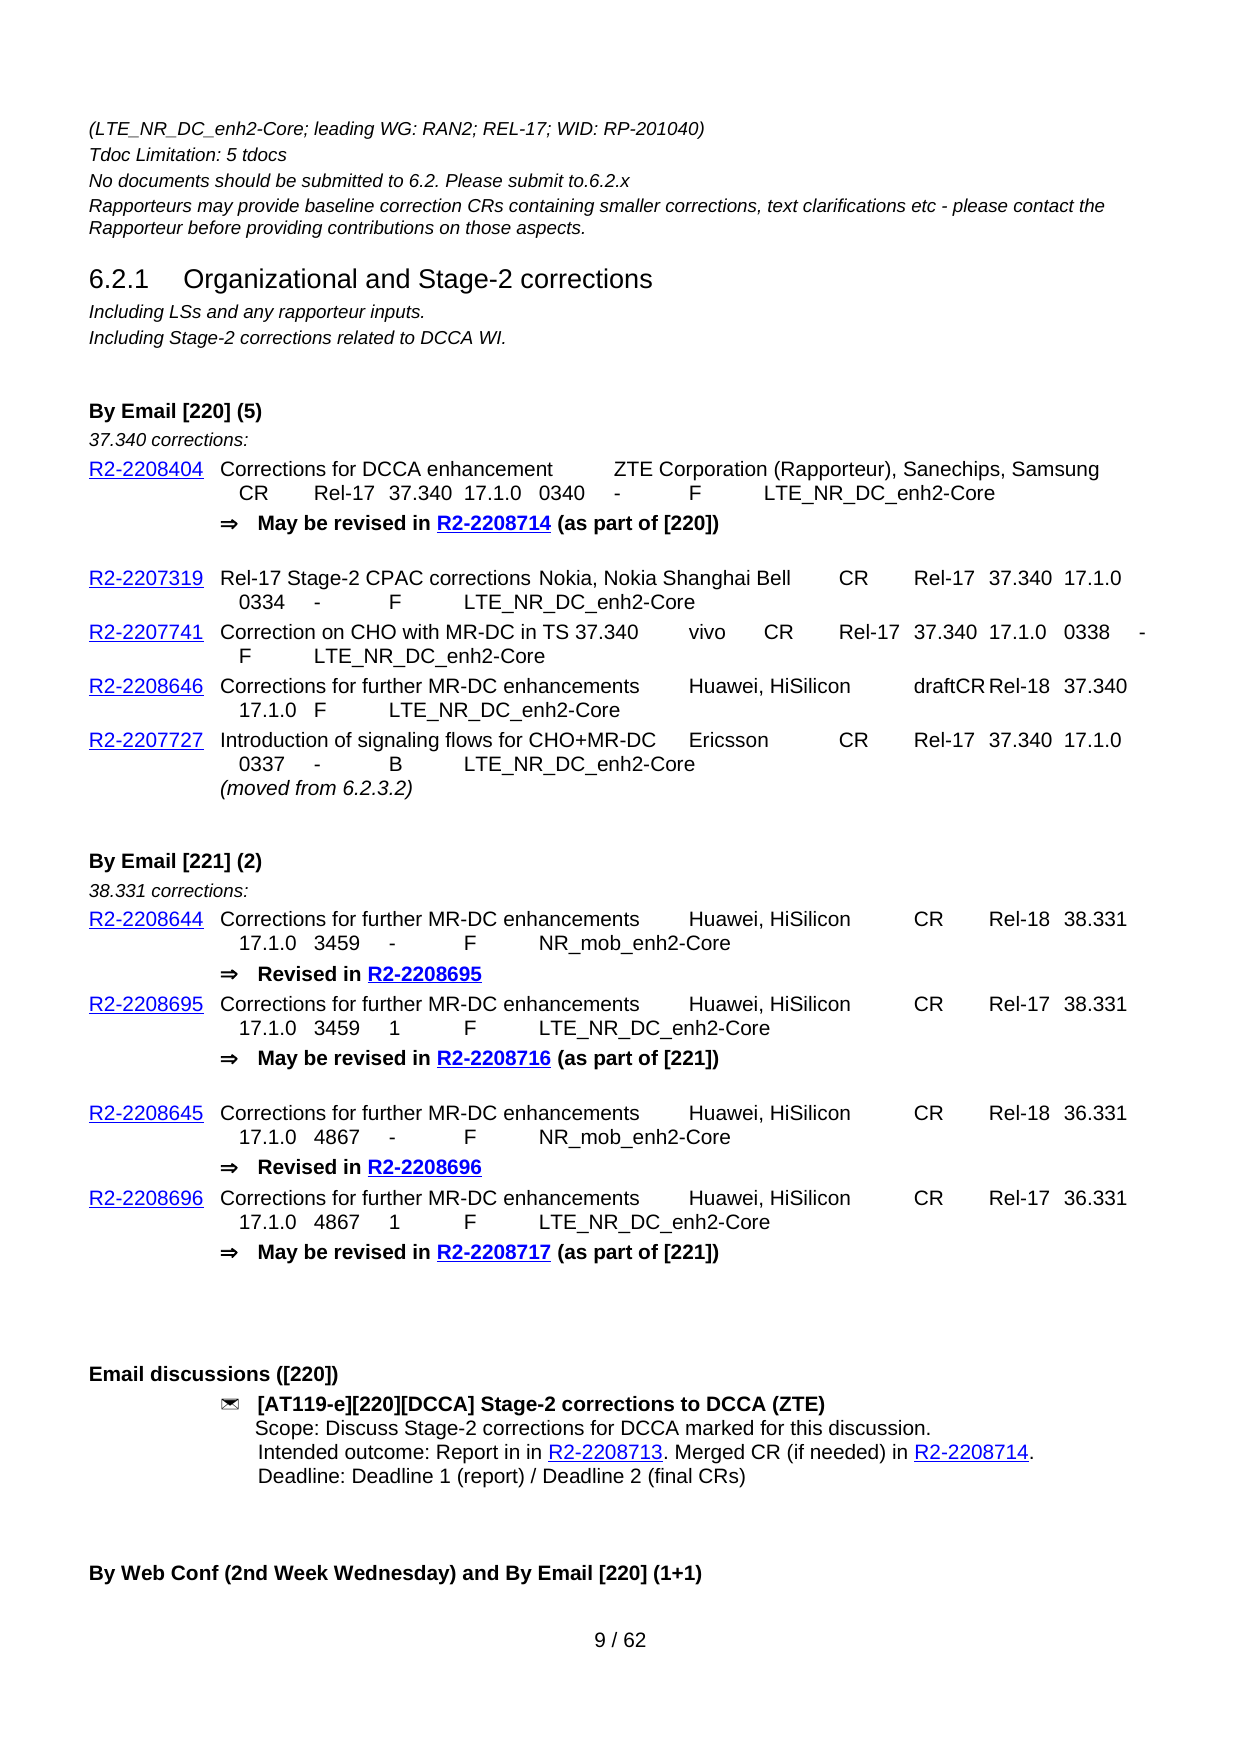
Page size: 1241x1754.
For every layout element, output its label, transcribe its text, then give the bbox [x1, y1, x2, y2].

text By Email [220] (5) [89, 399, 1152, 423]
title R2-2207319 Rel-17 Stage-2 CPAC corrections Nokia, Nokia Shanghai Bell CR Rel-17 37.340 17.1.0 0334 - F LTE_NR_DC_enh2-Core [89, 566, 1152, 614]
text Scope: Discuss Stage-2 corrections for DCCA marked for this discussion. [220, 1416, 1152, 1439]
text 37.340 corrections: [89, 429, 1152, 451]
title R2-2208404 Corrections for DCCA enhancement ZTE Corporation (Rapporteur), Sanechips, Samsung CR Rel-17 37.340 17.1.0 0340 - F LTE_NR_DC_enh2-Core [89, 457, 1152, 505]
title R2-2208695 Corrections for further MR-DC enhancements Huawei, HiSilicon CR Rel-17 38.331 17.1.0 3459 1 F LTE_NR_DC_enh2-Core [89, 992, 1152, 1040]
subtitle 6.2.1 Organizational and Stage-2 corrections [89, 263, 1152, 295]
text [AT119-e][220][DCCA] Stage-2 corrections to DCCA (ZTE) [220, 1392, 1152, 1416]
title R2-2208645 Corrections for further MR-DC enhancements Huawei, HiSilicon CR Rel-18 36.331 17.1.0 4867 - F NR_mob_enh2-Core [89, 1101, 1152, 1149]
text Including Stage-2 corrections related to DCCA WI. [89, 327, 1152, 348]
text Deadline: Deadline 1 (report) / Deadline 2 (final CRs) [220, 1463, 1152, 1487]
title R2-2207741 Correction on CHO with MR-DC in TS 37.340 vivo CR Rel-17 37.340 17.1.0 0338 - F LTE_NR_DC_enh2-Core [89, 620, 1152, 668]
text (LTE_NR_DC_enh2-Core; leading WG: RAN2; REL-17; WID: RP-201040) [89, 118, 1152, 140]
title R2-2208646 Corrections for further MR-DC enhancements Huawei, HiSilicon draftCR Rel-18 37.340 17.1.0 F LTE_NR_DC_enh2-Core [89, 674, 1152, 722]
title R2-2207727 Introduction of signaling flows for CHO+MR-DC Ericsson CR Rel-17 37.340 17.1.0 0337 - B LTE_NR_DC_enh2-Core [89, 728, 1152, 776]
text No documents should be submitted to 6.2. Please submit to.6.2.x [89, 169, 1152, 191]
text Revised in R2-2208696 [220, 1155, 1152, 1179]
text 38.331 corrections: [89, 879, 1152, 901]
text Including LSs and any rapporteur inputs. [89, 301, 1152, 322]
text May be revised in R2-2208717 (as part of [221]) [220, 1240, 1152, 1264]
text Email discussions ([220]) [89, 1361, 1152, 1385]
text By Email [221] (2) [89, 849, 1152, 873]
title R2-2208644 Corrections for further MR-DC enhancements Huawei, HiSilicon CR Rel-18 38.331 17.1.0 3459 - F NR_mob_enh2-Core [89, 907, 1152, 955]
text May be revised in R2-2208716 (as part of [221]) [220, 1046, 1152, 1071]
title R2-2208696 Corrections for further MR-DC enhancements Huawei, HiSilicon CR Rel-17 36.331 17.1.0 4867 1 F LTE_NR_DC_enh2-Core [89, 1186, 1152, 1234]
text Revised in R2-2208695 [220, 961, 1152, 986]
text Tdoc Limitation: 5 tdocs [89, 144, 1152, 165]
text Rapporteurs may provide baseline correction CRs containing smaller corrections, text clarifications etc - please contact the Rapporteur before providing contributions on those aspects. [89, 195, 1152, 238]
text (moved from 6.2.3.2) [220, 776, 1152, 800]
text May be revised in R2-2208714 (as part of [220]) [220, 511, 1152, 536]
text Intended outcome: Report in in R2-2208713. Merged CR (if needed) in R2-2208714. [220, 1439, 1152, 1463]
text By Web Conf (2nd Week Wednesday) and By Email [220] (1+1) [89, 1560, 1152, 1584]
